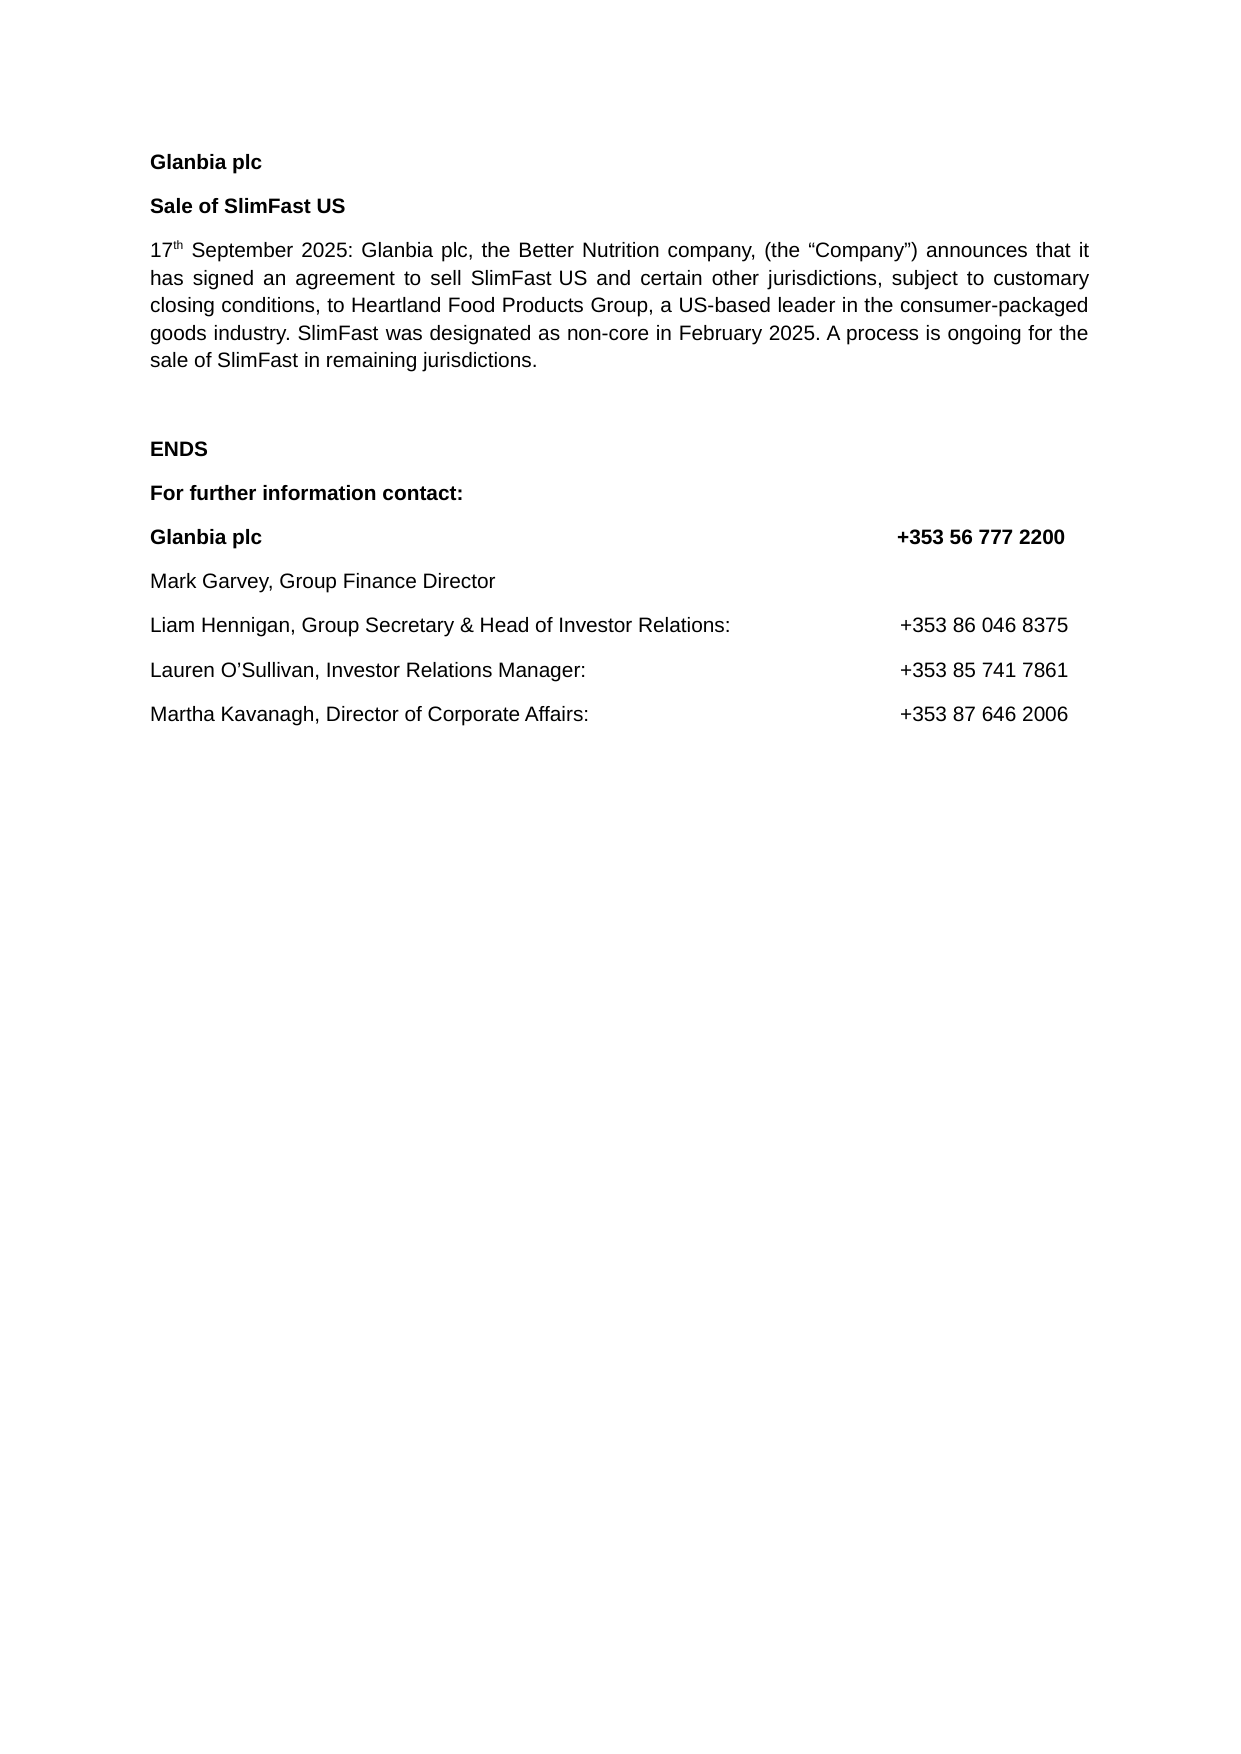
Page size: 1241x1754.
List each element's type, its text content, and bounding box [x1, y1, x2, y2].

text For further information contact: [150, 481, 1090, 505]
text 17th September 2025: Glanbia plc, the Better Nutrition company, (the “Company”) announces that it has signed an agreement to sell SlimFast US and certain other jurisdictions, subject to customary closing conditions, to Heartland Food Products Group, a US-based leader in the consumer-packaged goods industry. SlimFast was designated as non-core in February 2025. A process is ongoing for the sale of SlimFast in remaining jurisdictions. [150, 238, 1090, 372]
text Liam Hennigan, Group Secretary & Head of Investor Relations: +353 86 046 8375 [150, 613, 1090, 637]
text Glanbia plc [150, 150, 1090, 174]
text Martha Kavanagh, Director of Corporate Affairs: +353 87 646 2006 [150, 702, 1090, 726]
text Lauren O’Sullivan, Investor Relations Manager: +353 85 741 7861 [150, 657, 1090, 681]
text Mark Garvey, Group Finance Director [150, 569, 1090, 593]
text Sale of SlimFast US [150, 194, 1090, 218]
text ENDS [150, 437, 1090, 461]
text Glanbia plc +353 56 777 2200 [150, 525, 1090, 549]
